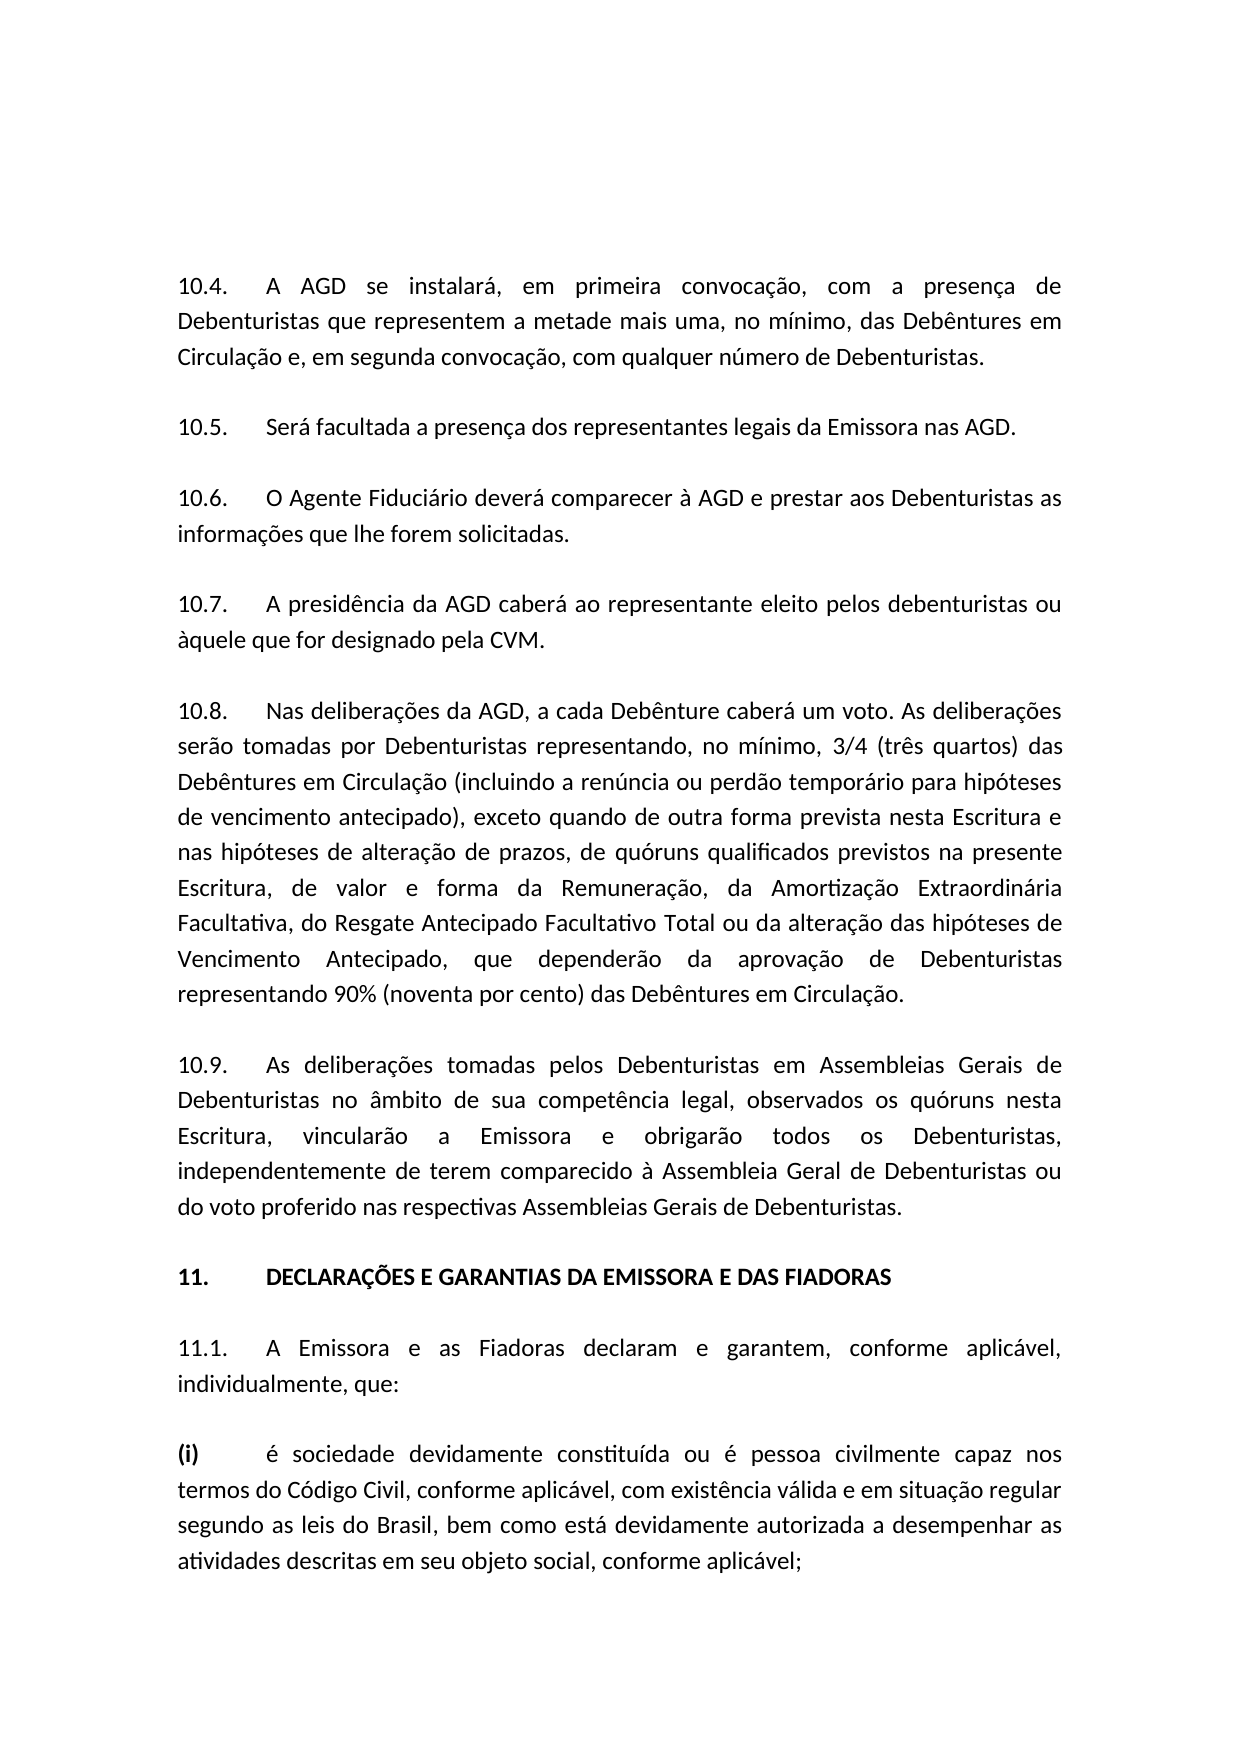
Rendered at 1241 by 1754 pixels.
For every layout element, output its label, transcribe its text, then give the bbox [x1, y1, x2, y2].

list A Emissora e as Fiadoras declaram e garantem, conforme aplicável, individualmente, que: [177, 1328, 1063, 1399]
list A AGD se instalará, em primeira convocação, com a presença de Debenturistas que representem a metade mais uma, no mínimo, das Debêntures em Circulação e, em segunda convocação, com qualquer número de Debenturistas. [177, 266, 1063, 372]
list Será facultada a presença dos representantes legais da Emissora nas AGD. [177, 407, 1063, 443]
list As deliberações tomadas pelos Debenturistas em Assembleias Gerais de Debenturistas no âmbito de sua competência legal, observados os quóruns nesta Escritura, vincularão a Emissora e obrigarão todos os Debenturistas, independentemente de terem comparecido à Assembleia Geral de Debenturistas ou do voto proferido nas respectivas Assembleias Gerais de Debenturistas. [177, 1045, 1063, 1222]
list DECLARAÇÕES E GARANTIAS DA EMISSORA E DAS FIADORAS [177, 1257, 1063, 1293]
list O Agente Fiduciário deverá comparecer à AGD e prestar aos Debenturistas as informações que lhe forem solicitadas. [177, 478, 1063, 549]
list Nas deliberações da AGD, a cada Debênture caberá um voto. As deliberações serão tomadas por Debenturistas representando, no mínimo, 3/4 (três quartos) das Debêntures em Circulação (incluindo a renúncia ou perdão temporário para hipóteses de vencimento antecipado), exceto quando de outra forma prevista nesta Escritura e nas hipóteses de alteração de prazos, de quóruns qualificados previstos na presente Escritura, de valor e forma da Remuneração, da Amortização Extraordinária Facultativa, do Resgate Antecipado Facultativo Total ou da alteração das hipóteses de Vencimento Antecipado, que dependerão da aprovação de Debenturistas representando 90% (noventa por cento) das Debêntures em Circulação. [177, 691, 1063, 1009]
list é sociedade devidamente constituída ou é pessoa civilmente capaz nos termos do Código Civil, conforme aplicável, com existência válida e em situação regular segundo as leis do Brasil, bem como está devidamente autorizada a desempenhar as atividades descritas em seu objeto social, conforme aplicável; [177, 1434, 1063, 1576]
list A presidência da AGD caberá ao representante eleito pelos debenturistas ou àquele que for designado pela CVM. [177, 584, 1063, 655]
